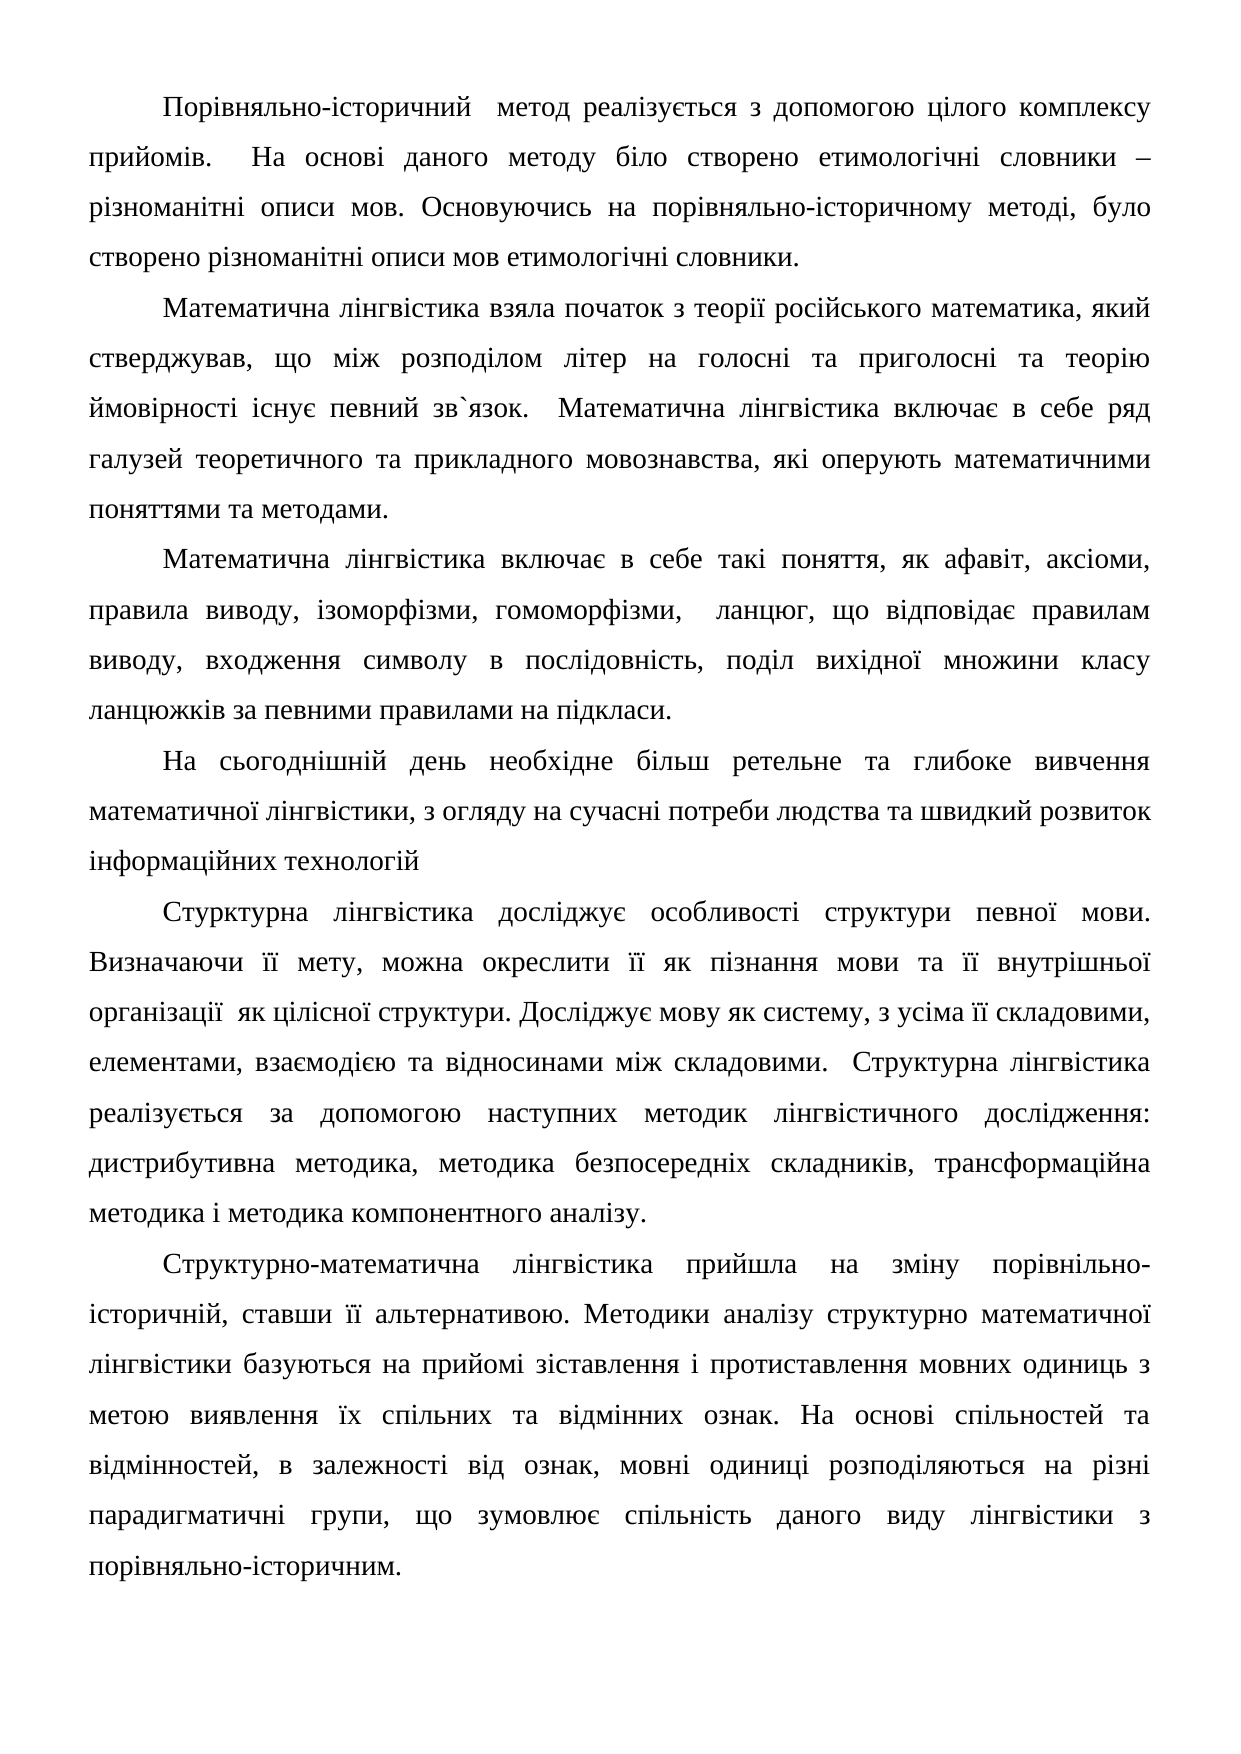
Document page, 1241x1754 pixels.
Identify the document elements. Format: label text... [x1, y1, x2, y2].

text Математична лінгвістика включає в себе такі поняття, як афавіт, аксіоми, правила виводу, ізоморфізми, гомоморфізми, ланцюг, що відповідає правилам виводу, входження символу в послідовність, поділ вихідної множини класу ланцюжків за певними правилами на підкласи. [89, 541, 1152, 726]
text На сьогоднішній день необхідне більш ретельне та глибоке вивчення математичної лінгвістики, з огляду на сучасні потреби людства та швидкий розвиток інформаційних технологій [89, 743, 1152, 877]
text Порівняльно-історичний метод реалізується з допомогою цілого комплексу прийомів. На основі даного методу біло створено етимологічні словники – різноманітні описи мов. Основуючись на порівняльно-історичному методі, було створено різноманітні описи мов етимологічні словники. [89, 89, 1152, 273]
text Стурктурна лінгвістика досліджує особливості структури певної мови. Визначаючи її мету, можна окреслити її як пізнання мови та її внутрішньої організації як цілісної структури. Досліджує мову як систему, з усіма її складовими, елементами, взаємодією та відносинами між складовими. Структурна лінгвістика реалізується за допомогою наступних методик лінгвістичного дослідження: дистрибутивна методика, методика безпосередніх складників, трансформаційна методика і методика компонентного аналізу. [89, 894, 1152, 1229]
text Структурно-математична лінгвістика прийшла на зміну порівнільно-історичній, ставши її альтернативою. Методики аналізу структурно математичної лінгвістики базуються на прийомі зіставлення і протиставлення мовних одиниць з метою виявлення їх спільних та відмінних ознак. На основі спільностей та відмінностей, в залежності від ознак, мовні одиниці розподіляються на різні парадигматичні групи, що зумовлює спільність даного виду лінгвістики з порівняльно-історичним. [89, 1246, 1152, 1581]
text Математична лінгвістика взяла початок з теорії російського математика, який стверджував, що між розподілом літер на голосні та приголосні та теорію ймовірності існує певний зв`язок. Математична лінгвістика включає в себе ряд галузей теоретичного та прикладного мовознавства, які оперують математичними поняттями та методами. [89, 290, 1152, 525]
